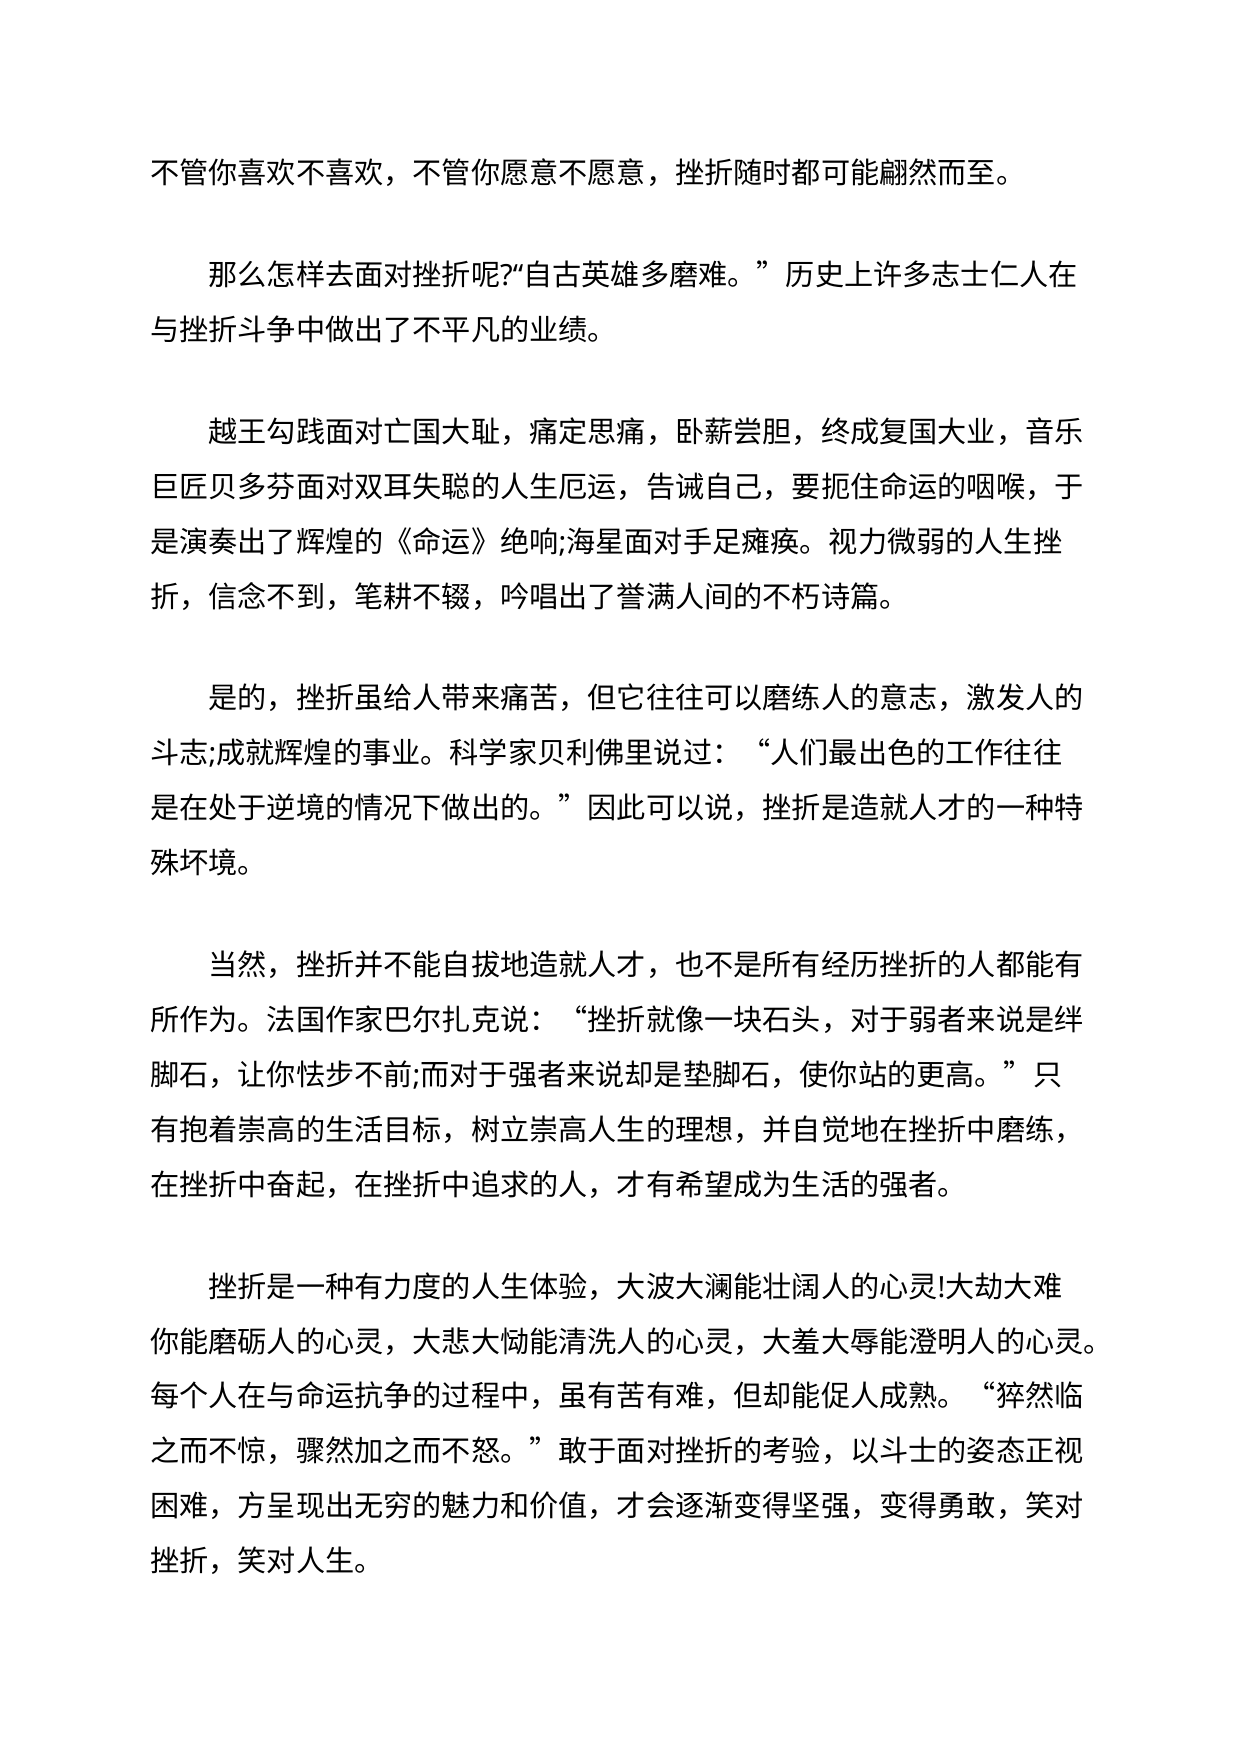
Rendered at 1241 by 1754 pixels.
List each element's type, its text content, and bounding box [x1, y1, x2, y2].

text 是的，挫折虽给人带来痛苦，但它往往可以磨练人的意志，激发人的斗志;成就辉煌的事业。科学家贝利佛里说过：“人们最出色的工作往往是在处于逆境的情况下做出的。”因此可以说，挫折是造就人才的一种特殊坏境。 [150, 675, 1090, 882]
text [150, 150, 1090, 192]
text 那么怎样去面对挫折呢?“自古英雄多磨难。”历史上许多志士仁人在与挫折斗争中做出了不平凡的业绩。 [150, 252, 1090, 349]
text 当然，挫折并不能自拔地造就人才，也不是所有经历挫折的人都能有所作为。法国作家巴尔扎克说：“挫折就像一块石头，对于弱者来说是绊脚石，让你怯步不前;而对于强者来说却是垫脚石，使你站的更高。”只有抱着崇高的生活目标，树立崇高人生的理想，并自觉地在挫折中磨练，在挫折中奋起，在挫折中追求的人，才有希望成为生活的强者。 [150, 942, 1090, 1204]
text 越王勾践面对亡国大耻，痛定思痛，卧薪尝胆，终成复国大业，音乐巨匠贝多芬面对双耳失聪的人生厄运，告诫自己，要扼住命运的咽喉，于是演奏出了辉煌的《命运》绝响;海星面对手足瘫痪。视力微弱的人生挫折，信念不到，笔耕不辍，吟唱出了誉满人间的不朽诗篇。 [150, 408, 1090, 616]
text 挫折是一种有力度的人生体验，大波大澜能壮阔人的心灵!大劫大难你能磨砺人的心灵，大悲大恸能清洗人的心灵，大羞大辱能澄明人的心灵。每个人在与命运抗争的过程中，虽有苦有难，但却能促人成熟。“猝然临之而不惊，骤然加之而不怒。”敢于面对挫折的考验，以斗士的姿态正视困难，方呈现出无穷的魅力和价值，才会逐渐变得坚强，变得勇敢，笑对挫折，笑对人生。 [150, 1263, 1090, 1580]
